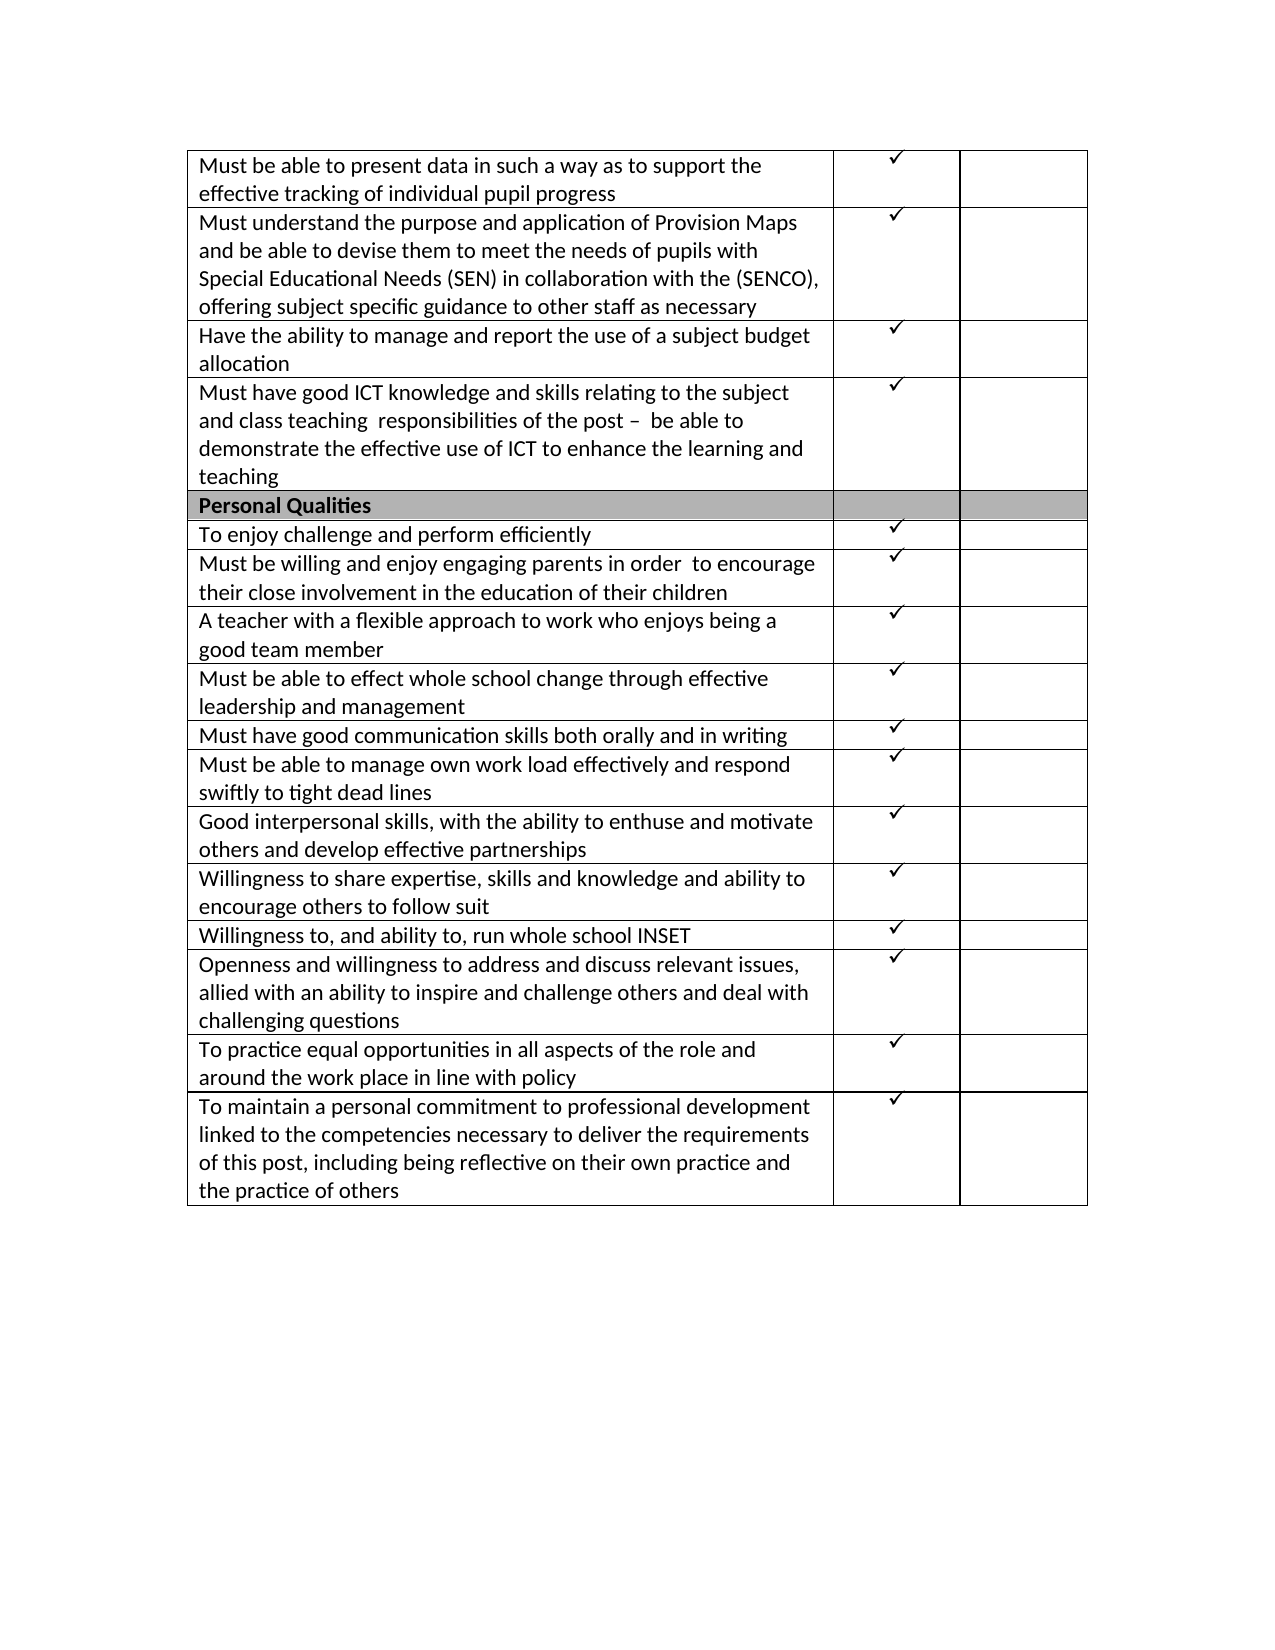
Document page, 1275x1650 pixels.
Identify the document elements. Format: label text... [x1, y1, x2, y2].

table_cell Openness and willingness to address and discuss relevant issues, allied with an ability to inspire and challenge others and deal with challenging questions [188, 950, 833, 1034]
table_cell Must be able to present data in such a way as to support the effective tracking of individual pupil progress [188, 151, 833, 207]
table_cell [834, 1035, 959, 1091]
table_cell Personal Qualities [188, 491, 833, 519]
table_cell Willingness to, and ability to, run whole school INSET [188, 921, 833, 949]
table_cell [834, 664, 959, 720]
table_cell [961, 807, 1087, 863]
table_cell [834, 151, 959, 207]
table_cell Must be able to effect whole school change through effective leadership and management [188, 664, 833, 720]
table_cell [961, 1035, 1087, 1091]
table_cell [834, 550, 959, 606]
table_cell [834, 950, 959, 1034]
table_cell Must have good communication skills both orally and in writing [188, 721, 833, 749]
table_cell [834, 321, 959, 377]
table_cell [834, 750, 959, 806]
table_cell [961, 950, 1087, 1034]
table_cell [961, 151, 1087, 207]
table_cell Willingness to share expertise, skills and knowledge and ability to encourage others to follow suit [188, 864, 833, 920]
table_cell Must be willing and enjoy engaging parents in order to encourage their close involvement in the education of their children [188, 550, 833, 606]
table_cell [961, 664, 1087, 720]
table_cell [834, 607, 959, 663]
table_cell Must have good ICT knowledge and skills relating to the subject and class teaching responsibilities of the post – be able to demonstrate the effective use of ICT to enhance the learning and teaching [188, 378, 833, 490]
table_cell [834, 521, 959, 548]
table_cell To maintain a personal commitment to professional development linked to the competencies necessary to deliver the requirements of this post, including being reflective on their own practice and the practice of others [188, 1093, 833, 1204]
table_cell [834, 864, 959, 920]
table_cell Have the ability to manage and report the use of a subject budget allocation [188, 321, 833, 377]
table_cell [961, 1093, 1087, 1204]
table_cell [961, 208, 1087, 320]
table_cell A teacher with a flexible approach to work who enjoys being a good team member [188, 607, 833, 663]
table_cell [834, 378, 959, 490]
table_cell [834, 721, 959, 749]
table_cell [961, 607, 1087, 663]
table_cell [961, 921, 1087, 949]
table_cell [961, 321, 1087, 377]
table_cell [834, 807, 959, 863]
table_cell To practice equal opportunities in all aspects of the role and around the work place in line with policy [188, 1035, 833, 1091]
table_cell [961, 521, 1087, 548]
table_cell Must understand the purpose and application of Provision Maps and be able to devise them to meet the needs of pupils with Special Educational Needs (SEN) in collaboration with the (SENCO), offering subject specific guidance to other staff as necessary [188, 208, 833, 320]
table_cell [834, 1093, 959, 1204]
table_cell [961, 491, 1087, 519]
table_cell [834, 208, 959, 320]
table_cell [961, 378, 1087, 490]
table_cell [961, 550, 1087, 606]
table_cell [834, 491, 959, 519]
table_cell Good interpersonal skills, with the ability to enthuse and motivate others and develop effective partnerships [188, 807, 833, 863]
table_cell To enjoy challenge and perform efficiently [188, 521, 833, 548]
table_cell [961, 721, 1087, 749]
table_cell Must be able to manage own work load effectively and respond swiftly to tight dead lines [188, 750, 833, 806]
table_cell [961, 864, 1087, 920]
table_cell [961, 750, 1087, 806]
table_cell [834, 921, 959, 949]
